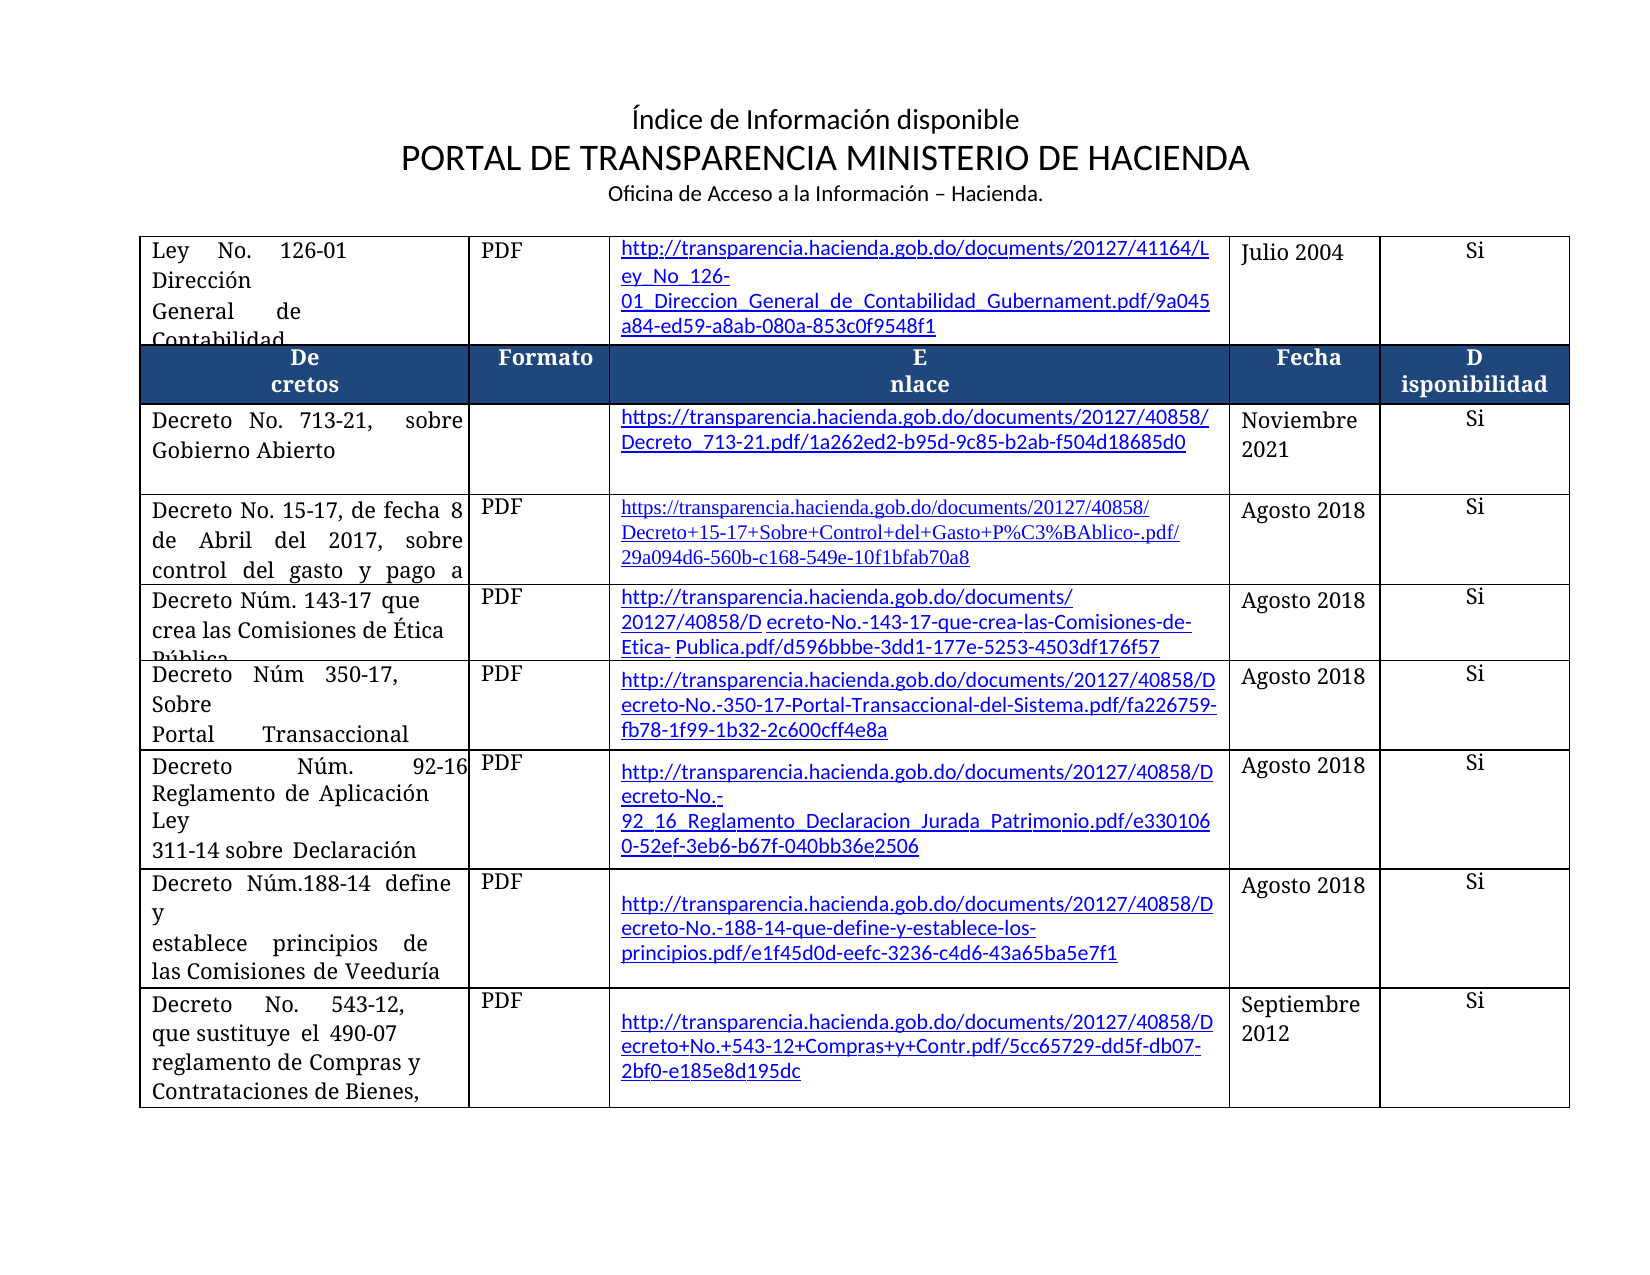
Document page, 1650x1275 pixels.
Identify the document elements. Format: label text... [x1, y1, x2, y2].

table_cell Agosto 2018 [1230, 585, 1379, 660]
table_cell Decreto Núm 350-17, Sobre Portal Transaccional de Compras y Contrataciones [141, 661, 468, 749]
table_cell Si [1381, 585, 1569, 660]
table_cell http://transparencia.hacienda.gob.do/documents/20127/40858/D ecreto-No.-143-17-que-crea-las-Comisiones-de-Etica- Publica.pdf/d596bbbe-3dd1-177e-5253-4503df176f57 [610, 585, 1229, 660]
table_cell Agosto 2018 [1230, 751, 1379, 868]
table_cell Si [1381, 661, 1569, 749]
table_cell http://transparencia.hacienda.gob.do/documents/20127/40858/D ecreto-No.-350-17-Portal-Transaccional-del-Sistema.pdf/fa226759- fb78-1f99-1b32-2c600cff4e8a [610, 661, 1229, 749]
table_cell Si [1381, 495, 1569, 583]
table_cell PDF [470, 495, 609, 583]
table_cell Decreto No. 543-12, que sustituye el 490-07 reglamento de Compras y Contrataciones de Bienes, Servicios y Obras. [141, 989, 468, 1107]
table_cell PDF [470, 751, 609, 868]
table_cell Decreto Núm. 143-17 que crea las Comisiones de Ética Pública [141, 585, 468, 660]
table_cell https://transparencia.hacienda.gob.do/documents/20127/40858/Decreto_713-21.pdf/1a262ed2-b95d-9c85-b2ab-f504d18685d0 [610, 405, 1229, 493]
table_cell Formato [470, 346, 609, 403]
table_cell PDF [470, 870, 609, 987]
table_cell PDF [470, 989, 609, 1107]
table_cell Agosto 2018 [1230, 870, 1379, 987]
table_header http://transparencia.hacienda.gob.do/documents/20127/41164/L ey_No_126- 01_Direccion_General_de_Contabilidad_Gubernament.pdf/9a045 a84-ed59-a8ab-080a-853c0f9548f1 [610, 237, 1229, 344]
table_cell Decretos [141, 346, 468, 403]
table_cell http://transparencia.hacienda.gob.do/documents/20127/40858/D ecreto-No.-188-14-que-define-y-establece-los- principios.pdf/e1f45d0d-eefc-3236-c4d6-43a65ba5e7f1 [610, 870, 1229, 987]
table_cell [470, 405, 609, 493]
table_cell Noviembre 2021 [1230, 405, 1379, 493]
table_cell Septiembre 2012 [1230, 989, 1379, 1107]
table_cell Agosto 2018 [1230, 495, 1379, 583]
table_cell Decreto Núm. 92-16 Reglamento de Aplicación Ley 311-14 sobre Declaración Jurada de Patrimonio [141, 751, 468, 868]
table_cell Si [1381, 989, 1569, 1107]
table_cell http://transparencia.hacienda.gob.do/documents/20127/40858/D ecreto+No.+543-12+Compras+y+Contr.pdf/5cc65729-dd5f-db07- 2bf0-e185e8d195dc [610, 989, 1229, 1107]
table_header Si [1381, 237, 1569, 344]
table_cell Decreto No. 713-21, sobre Gobierno Abierto [141, 405, 468, 493]
table_cell Si [1381, 751, 1569, 868]
table_cell Agosto 2018 [1230, 661, 1379, 749]
table_cell PDF [470, 585, 609, 660]
table_cell Decreto No. 15-17, de fecha 8 de Abril del 2017, sobre control del gasto y pago a proveedores [141, 495, 468, 583]
table_cell Si [1381, 870, 1569, 987]
table_cell Fecha [1230, 346, 1379, 403]
table_cell Enlace [610, 346, 1229, 403]
table_cell PDF [470, 661, 609, 749]
table_cell https://transparencia.hacienda.gob.do/documents/20127/40858/Decreto+15-17+Sobre+Control+del+Gasto+P%C3%BAblico-.pdf/29a094d6-560b-c168-549e-10f1bfab70a8 [610, 495, 1229, 583]
table_header Julio 2004 [1230, 237, 1379, 344]
table_cell Decreto Núm.188-14 define y establece principios de las Comisiones de Veeduría Ciudadana [141, 870, 468, 987]
table_cell http://transparencia.hacienda.gob.do/documents/20127/40858/D ecreto-No.- 92_16_Reglamento_Declaracion_Jurada_Patrimonio.pdf/e330106 0-52ef-3eb6-b67f-040bb36e2506 [610, 751, 1229, 868]
table_header Ley No. 126-01 Dirección General de Contabilidad Gubernamental. [141, 237, 468, 344]
table_cell Si [1381, 405, 1569, 493]
table_cell Disponibilidad (Si/No) [1381, 346, 1569, 403]
table_header PDF [470, 237, 609, 344]
